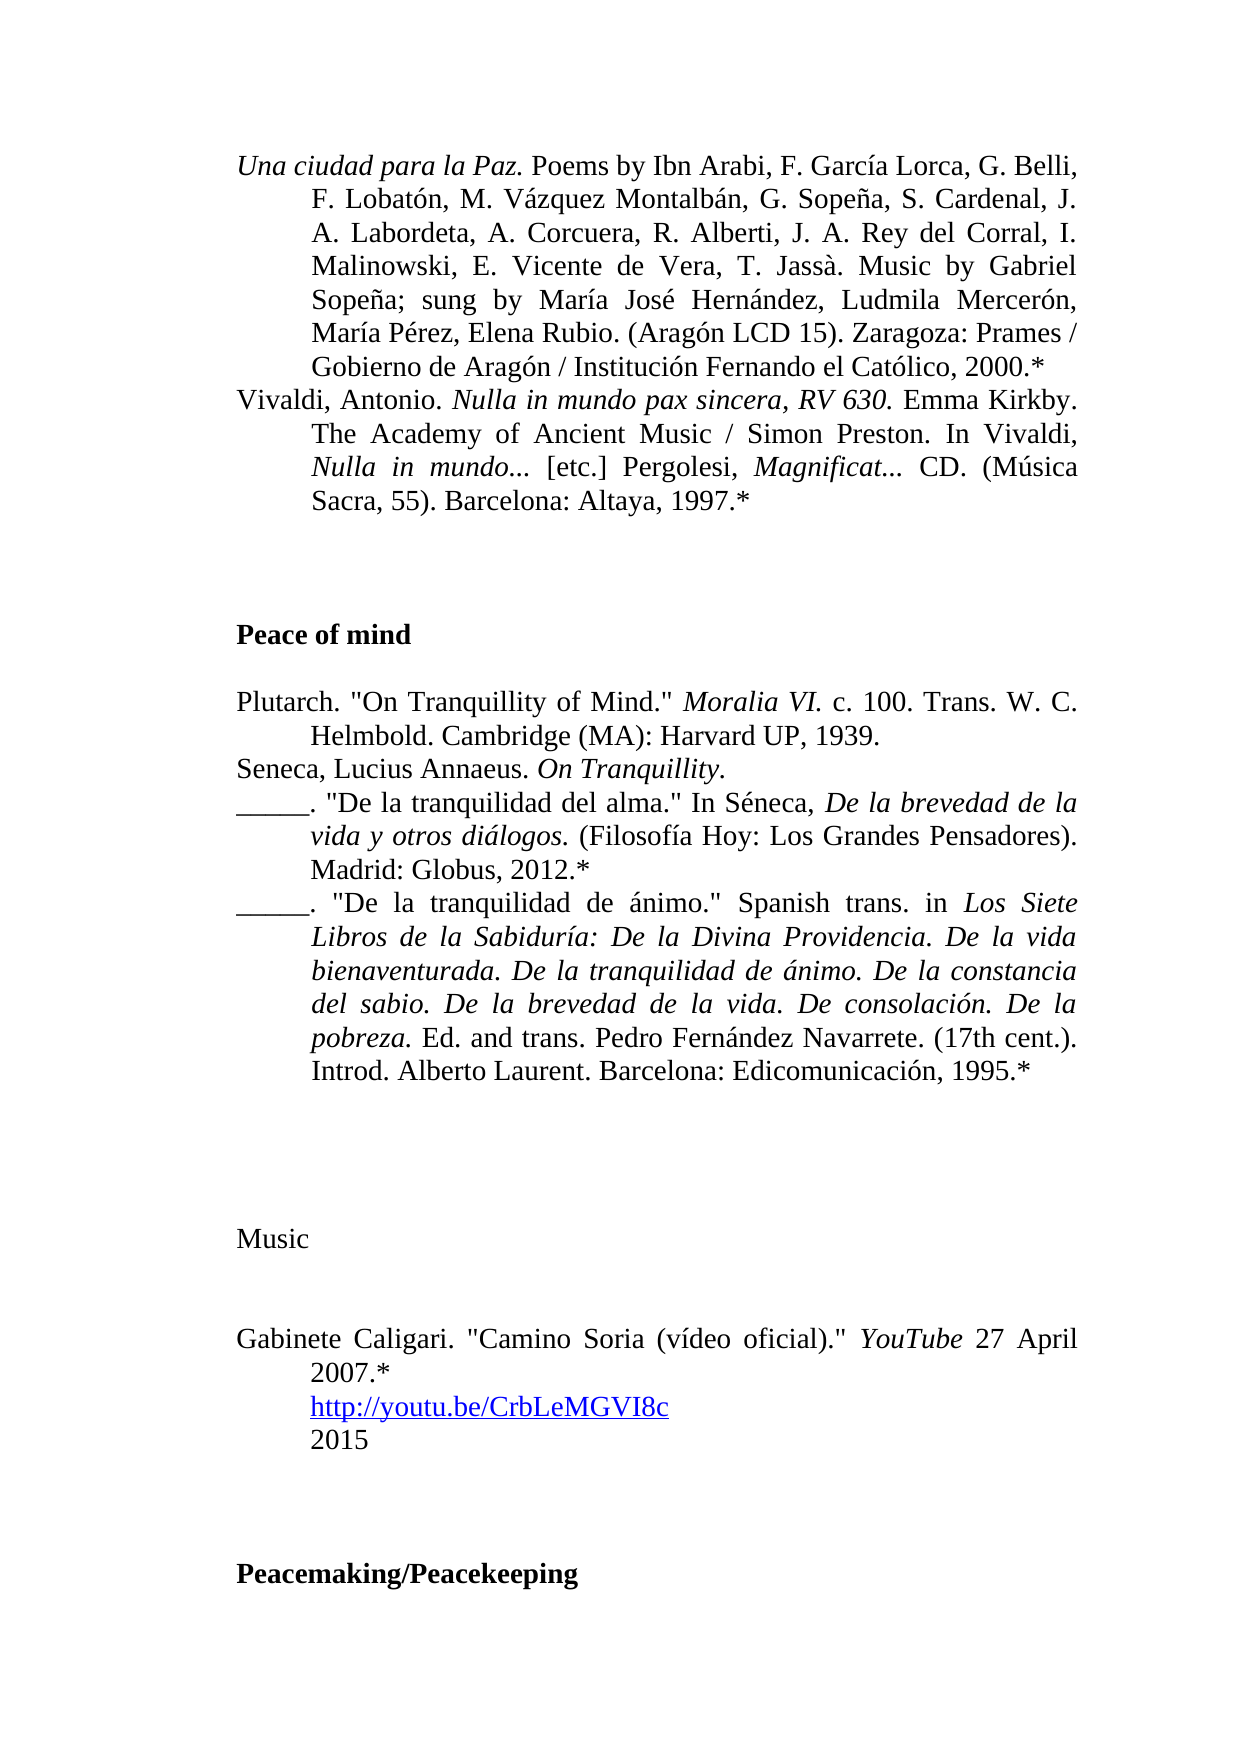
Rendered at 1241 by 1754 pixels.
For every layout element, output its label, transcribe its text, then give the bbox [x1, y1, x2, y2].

text _____. "De la tranquilidad de ánimo." Spanish trans. in Los Siete Libros de la Sabiduría: De la Divina Providencia. De la vida bienaventurada. De la tranquilidad de ánimo. De la constancia del sabio. De la brevedad de la vida. De consolación. De la pobreza. Ed. and trans. Pedro Fernández Navarrete. (17th cent.). Introd. Alberto Laurent. Barcelona: Edicomunicación, 1995.* [236, 886, 1078, 1087]
text http://youtu.be/CrbLeMGVI8c [236, 1389, 1078, 1422]
text Peacemaking/Peacekeeping [236, 1556, 1078, 1590]
text Una ciudad para la Paz. Poems by Ibn Arabi, F. García Lorca, G. Belli, F. Lobatón, M. Vázquez Montalbán, G. Sopeña, S. Cardenal, J. A. Labordeta, A. Corcuera, R. Alberti, J. A. Rey del Corral, I. Malinowski, E. Vicente de Vera, T. Jassà. Music by Gabriel Sopeña; sung by María José Hernández, Ludmila Mercerón, María Pérez, Elena Rubio. (Aragón LCD 15). Zaragoza: Prames / Gobierno de Aragón / Institución Fernando el Católico, 2000.* [236, 148, 1078, 382]
text Music [236, 1221, 1078, 1254]
text Peace of mind [236, 617, 1078, 651]
text Gabinete Caligari. "Camino Soria (vídeo oficial)." YouTube 27 April 2007.* [236, 1322, 1078, 1389]
text _____. "De la tranquilidad del alma." In Séneca, De la brevedad de la vida y otros diálogos. (Filosofía Hoy: Los Grandes Pensadores). Madrid: Globus, 2012.* [236, 785, 1078, 886]
text Vivaldi, Antonio. Nulla in mundo pax sincera, RV 630. Emma Kirkby. The Academy of Ancient Music / Simon Preston. In Vivaldi, Nulla in mundo... [etc.] Pergolesi, Magnificat... CD. (Música Sacra, 55). Barcelona: Altaya, 1997.* [236, 382, 1078, 517]
text Seneca, Lucius Annaeus. On Tranquillity. [236, 751, 1078, 785]
text 2015 [236, 1422, 1078, 1456]
text Plutarch. "On Tranquillity of Mind." Moralia VI. c. 100. Trans. W. C. Helmbold. Cambridge (MA): Harvard UP, 1939. [236, 684, 1078, 751]
